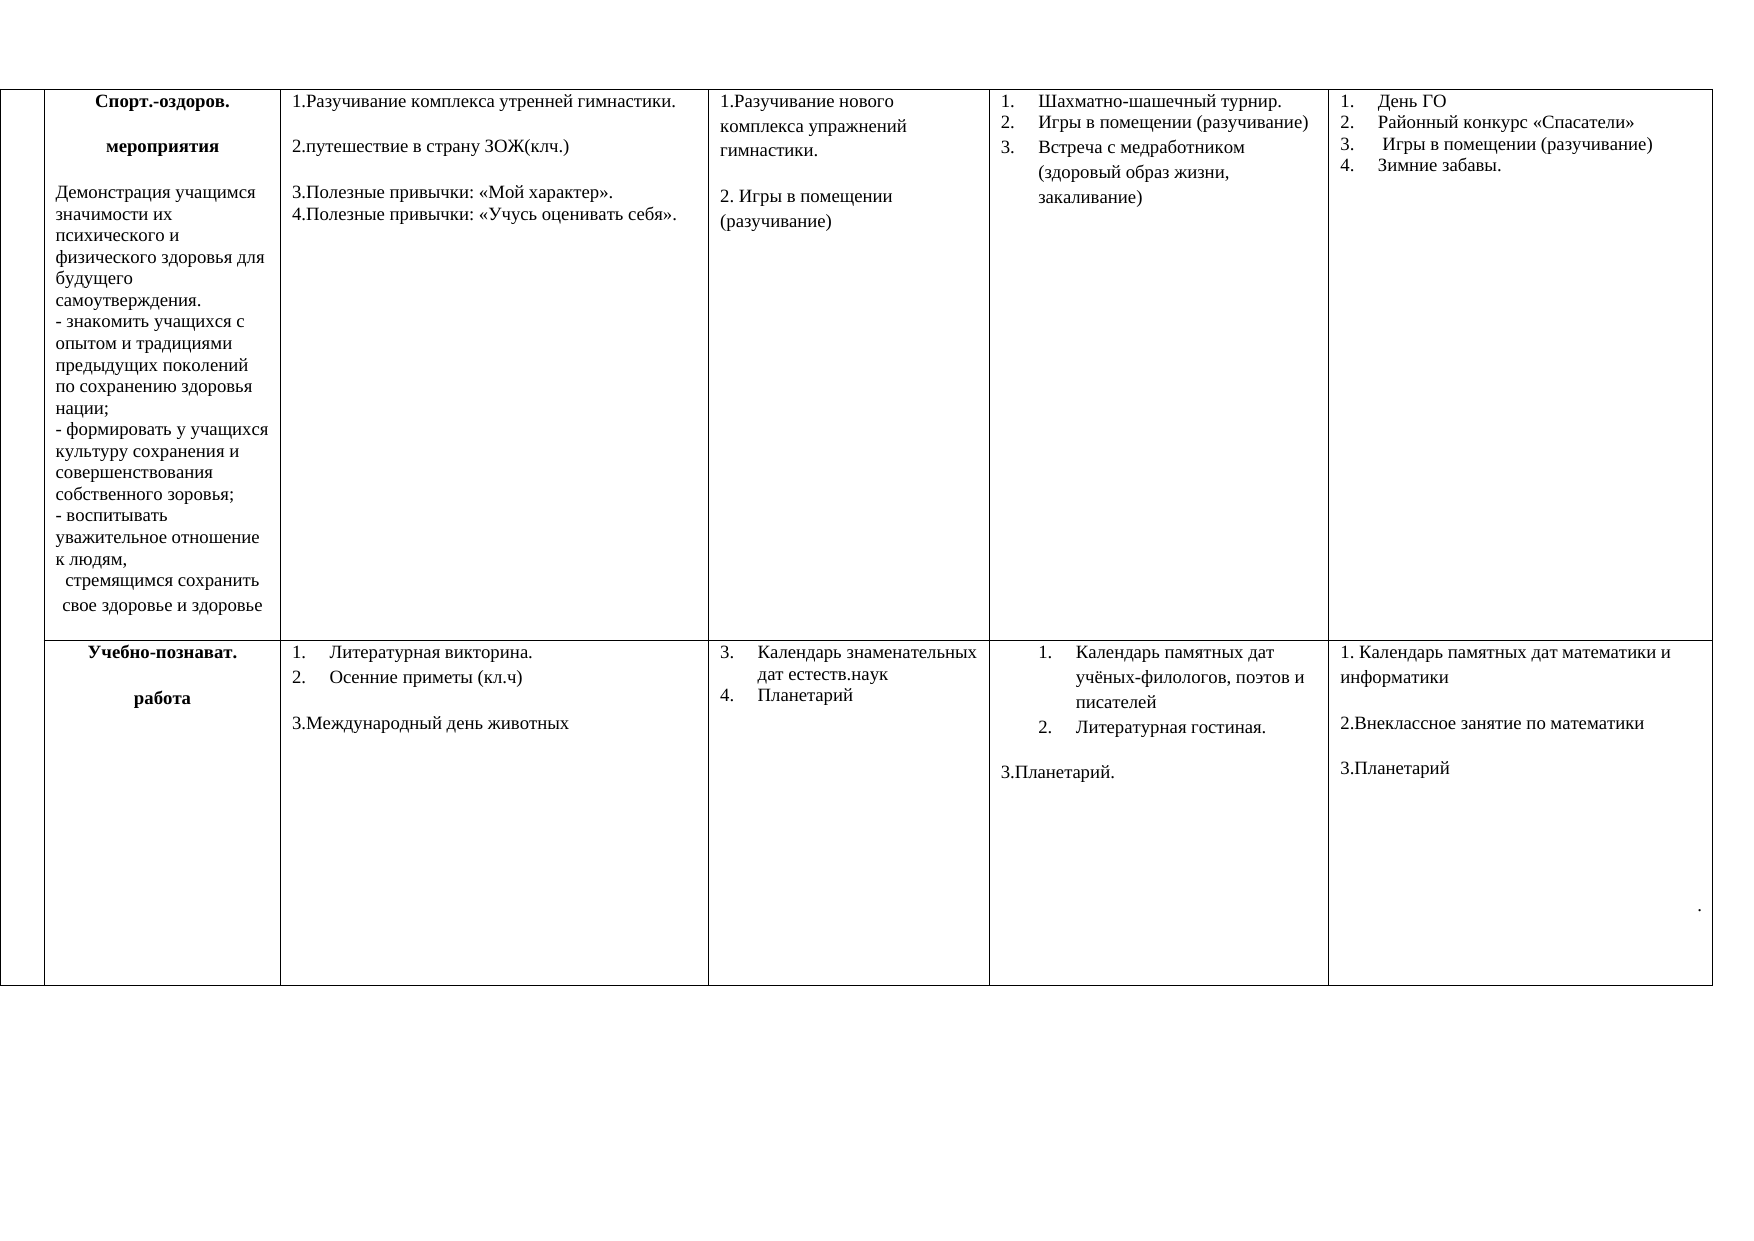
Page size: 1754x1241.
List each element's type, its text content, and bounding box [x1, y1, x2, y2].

table_cell 1.Разучивание комплекса утренней гимнастики. 2.путешествие в страну ЗОЖ(клч.) 3.Полезные привычки: «Мой характер». 4.Полезные привычки: «Учусь оценивать себя». [281, 90, 708, 640]
table_cell Календарь знаменательных дат естеств.наук Планетарий [709, 641, 989, 985]
table_cell Литературная викторина. Осенние приметы (кл.ч) 3.Международный день животных [281, 641, 708, 985]
table_cell 1. Календарь памятных дат математики и информатики 2.Внеклассное занятие по математики 3.Планетарий . [1329, 641, 1712, 985]
table_cell Календарь памятных дат учёных-филологов, поэтов и писателей Литературная гостиная. 3.Планетарий. [990, 641, 1328, 985]
table_cell 1.Разучивание нового комплекса упражнений гимнастики. 2. Игры в помещении (разучивание) [709, 90, 989, 640]
table_cell Учебно-познават. работа [45, 641, 280, 985]
table_cell День ГО Районный конкурс «Спасатели» Игры в помещении (разучивание) Зимние забавы. [1329, 90, 1712, 640]
table_cell Шахматно-шашечный турнир. Игры в помещении (разучивание) Встреча с медработником (здоровый образ жизни, закаливание) [990, 90, 1328, 640]
table_cell Спорт.-оздоров. мероприятия Демонстрация учащимся значимости их психического и физического здоровья для будущего самоутверждения. - знакомить учащихся с опытом и традициями предыдущих поколений по сохранению здоровья нации; - формировать у учащихся культуру сохранения и совершенствования собственного зоровья; - воспитывать уважительное отношение к людям, стремящимся сохранить свое здоровье и здоровье [45, 90, 280, 640]
